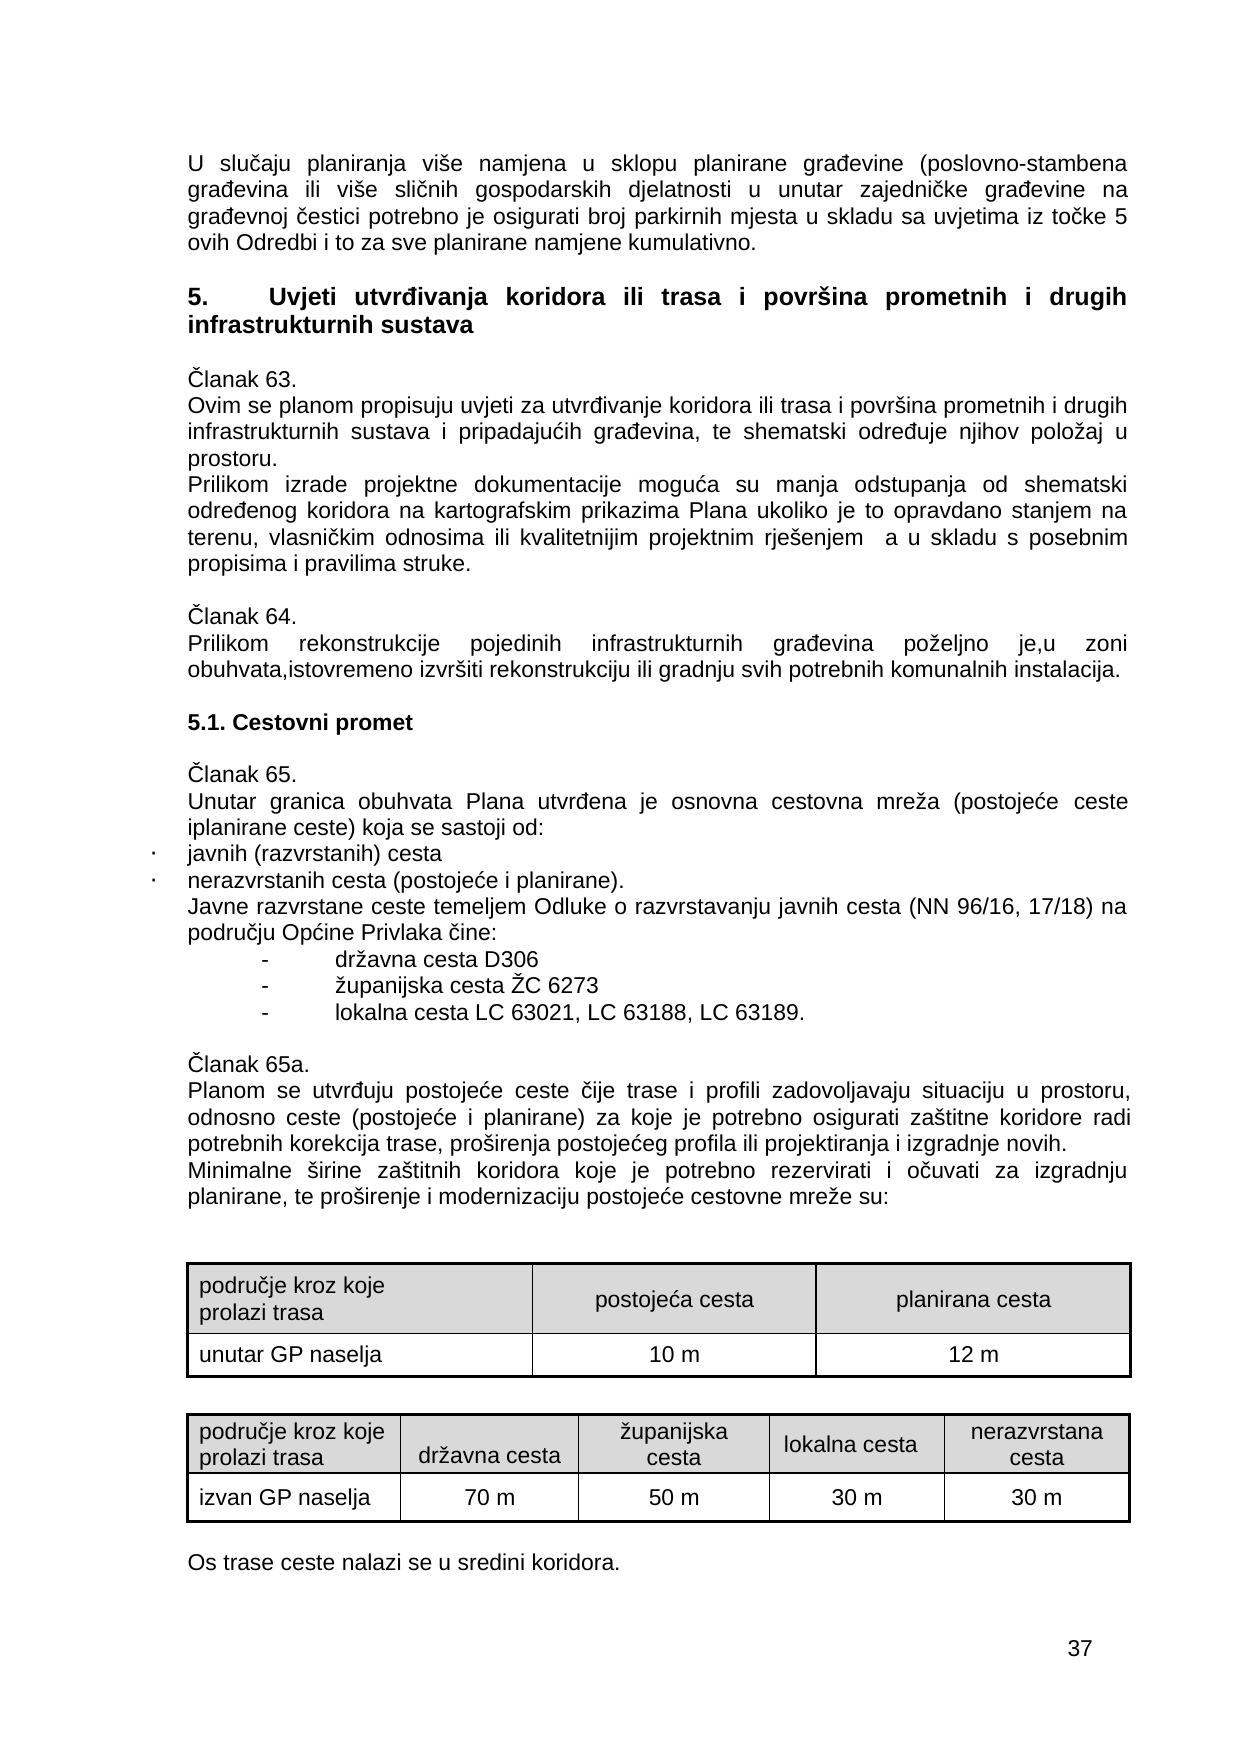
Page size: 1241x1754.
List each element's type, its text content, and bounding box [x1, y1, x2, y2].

table_header područje kroz koje prolazi trasa [189, 1416, 400, 1472]
text - državna cesta D306 [187, 946, 1128, 972]
table_header planirana cesta [817, 1265, 1129, 1333]
text Ovim se planom propisuju uvjeti za utvrđivanje koridora ili trasa i površina prometnih i drugih infrastrukturnih sustava i pripadajućih građevina, te shematski određuje njihov položaj u prostoru. [187, 392, 1128, 471]
text Prilikom izrade projektne dokumentacije moguća su manja odstupanja od shematski određenog koridora na kartografskim prikazima Plana ukoliko je to opravdano stanjem na terenu, vlasničkim odnosima ili kvalitetnijim projektnim rješenjem a u skladu s posebnim propisima i pravilima struke. [187, 471, 1128, 576]
list nerazvrstanih cesta (postojeće i planirane). [150, 867, 1128, 893]
text Planom se utvrđuju postojeće ceste čije trase i profili zadovoljavaju situaciju u prostoru, odnosno ceste (postojeće i planirane) za koje je potrebno osigurati zaštitne koridore radi potrebnih korekcija trase, proširenja postojećeg profila ili projektiranja i izgradnje novih. [187, 1077, 1132, 1157]
text 5.1. Cestovni promet [187, 708, 1128, 735]
table_header državna cesta [401, 1416, 578, 1472]
text Članak 65. [187, 761, 1128, 788]
text Članak 64. [187, 603, 1128, 629]
text Minimalne širine zaštitnih koridora koje je potrebno rezervirati i očuvati za izgradnju planirane, te proširenje i modernizaciju postojeće cestovne mreže su: [187, 1157, 1128, 1209]
text Članak 65a. [187, 1051, 1128, 1077]
text U slučaju planiranja više namjena u sklopu planirane građevine (poslovno-stambena građevina ili više sličnih gospodarskih djelatnosti u unutar zajedničke građevine na građevnoj čestici potrebno je osigurati broj parkirnih mjesta u skladu sa uvjetima iz točke 5 ovih Odredbi i to za sve planirane namjene kumulativno. [187, 150, 1128, 255]
text - županijska cesta ŽC 6273 [187, 972, 1128, 998]
table_header postojeća cesta [533, 1265, 815, 1333]
text Članak 63. [187, 366, 1128, 392]
table_cell 30 m [945, 1474, 1128, 1519]
table_header nerazvrstana cesta [945, 1416, 1128, 1472]
table_cell 10 m [533, 1334, 815, 1375]
text Javne razvrstane ceste temeljem Odluke o razvrstavanju javnih cesta (NN 96/16, 17/18) na području Općine Privlaka čine: [187, 893, 1128, 946]
table_header županijska cesta [579, 1416, 769, 1472]
table_cell 50 m [579, 1474, 769, 1519]
list Uvjeti utvrđivanja koridora ili trasa i površina prometnih i drugih infrastrukturnih sustava [187, 282, 1128, 339]
table_cell izvan GP naselja [189, 1474, 400, 1519]
table_cell unutar GP naselja [189, 1334, 532, 1375]
text Prilikom rekonstrukcije pojedinih infrastrukturnih građevina poželjno je,u zoni obuhvata,istovremeno izvršiti rekonstrukciju ili gradnju svih potrebnih komunalnih instalacija. [187, 629, 1128, 682]
text Unutar granica obuhvata Plana utvrđena je osnovna cestovna mreža (postojeće ceste iplanirane ceste) koja se sastoji od: [187, 788, 1128, 840]
table_cell 70 m [401, 1474, 578, 1519]
list javnih (razvrstanih) cesta [150, 840, 1128, 867]
table_cell 30 m [770, 1474, 944, 1519]
table_header područje kroz koje prolazi trasa [189, 1265, 532, 1333]
table_header lokalna cesta [770, 1416, 944, 1472]
text Os trase ceste nalazi se u sredini koridora. [187, 1549, 1128, 1575]
table_cell 12 m [817, 1334, 1129, 1375]
text - lokalna cesta LC 63021, LC 63188, LC 63189. [187, 998, 1128, 1025]
